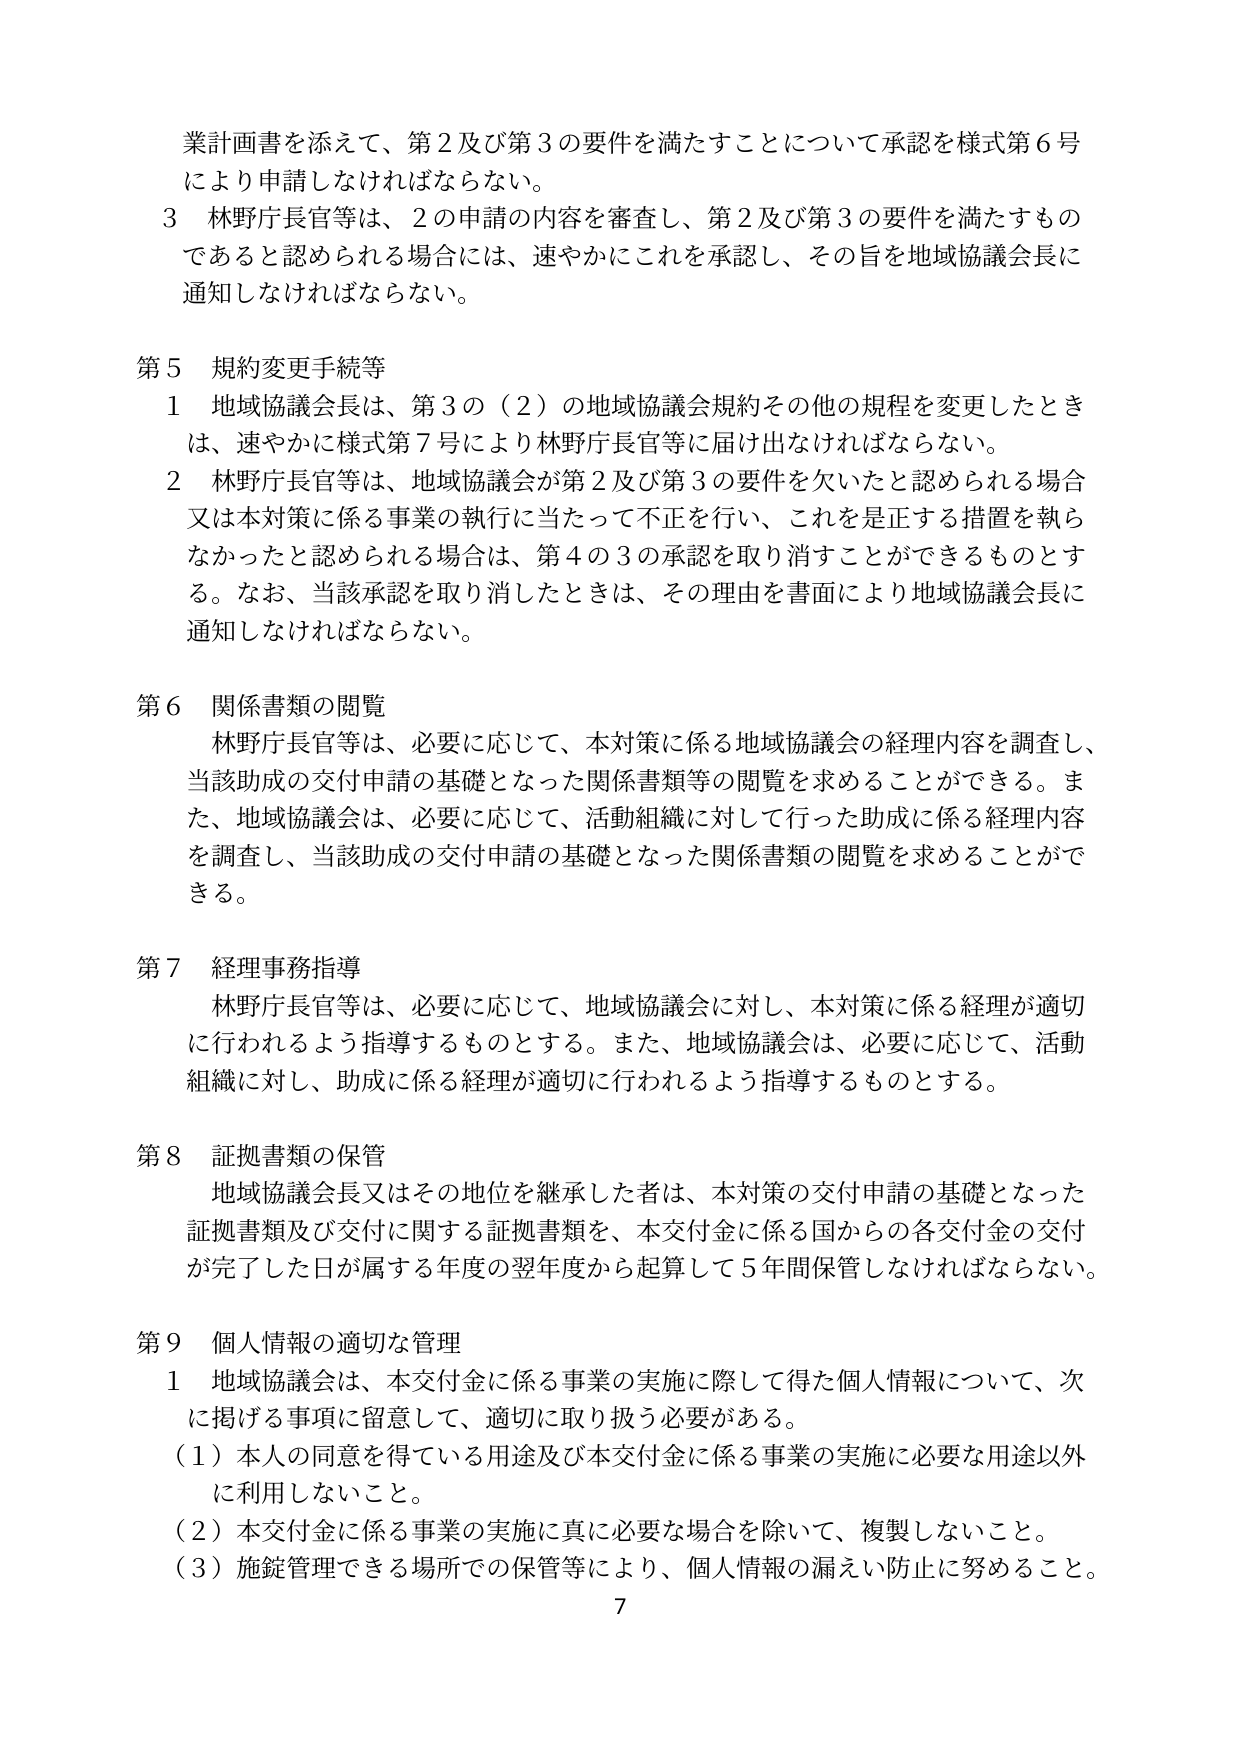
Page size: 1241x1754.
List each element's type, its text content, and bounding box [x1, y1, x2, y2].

text 地域協議会長又はその地位を継承した者は、本対策の交付申請の基礎となった証拠書類及び交付に関する証拠書類を、本交付金に係る国からの各交付金の交付が完了した日が属する年度の翌年度から起算して５年間保管しなければならない。 [136, 1173, 1104, 1286]
text （１）本人の同意を得ている用途及び本交付金に係る事業の実施に必要な用途以外に利用しないこと。 [136, 1436, 1104, 1511]
text 第５ 規約変更手続等 [136, 348, 1104, 386]
text 第８ 証拠書類の保管 [136, 1136, 1104, 1173]
text １ 地域協議会長は、第３の（２）の地域協議会規約その他の規程を変更したときは、速やかに様式第７号により林野庁長官等に届け出なければならない。 [136, 386, 1104, 461]
text （２）本交付金に係る事業の実施に真に必要な場合を除いて、複製しないこと。 [136, 1511, 1104, 1548]
text 第９ 個人情報の適切な管理 [136, 1323, 1104, 1361]
text 林野庁長官等は、必要に応じて、本対策に係る地域協議会の経理内容を調査し、当該助成の交付申請の基礎となった関係書類等の閲覧を求めることができる。また、地域協議会は、必要に応じて、活動組織に対して行った助成に係る経理内容を調査し、当該助成の交付申請の基礎となった関係書類の閲覧を求めることができる。 [136, 723, 1104, 911]
text 第６ 関係書類の閲覧 [136, 686, 1104, 723]
text （３）施錠管理できる場所での保管等により、個人情報の漏えい防止に努めること。 [136, 1548, 1104, 1586]
text ３ 林野庁長官等は、２の申請の内容を審査し、第２及び第３の要件を満たすものであると認められる場合には、速やかにこれを承認し、その旨を地域協議会長に通知しなければならない。 [158, 198, 1104, 311]
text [158, 123, 1104, 198]
text 林野庁長官等は、必要に応じて、地域協議会に対し、本対策に係る経理が適切に行われるよう指導するものとする。また、地域協議会は、必要に応じて、活動組織に対し、助成に係る経理が適切に行われるよう指導するものとする。 [136, 986, 1104, 1098]
text １ 地域協議会は、本交付金に係る事業の実施に際して得た個人情報について、次に掲げる事項に留意して、適切に取り扱う必要がある。 [136, 1361, 1104, 1436]
text 第７ 経理事務指導 [136, 948, 1104, 986]
text ２ 林野庁長官等は、地域協議会が第２及び第３の要件を欠いたと認められる場合又は本対策に係る事業の執行に当たって不正を行い、これを是正する措置を執らなかったと認められる場合は、第４の３の承認を取り消すことができるものとする。なお、当該承認を取り消したときは、その理由を書面により地域協議会長に通知しなければならない。 [136, 461, 1104, 648]
